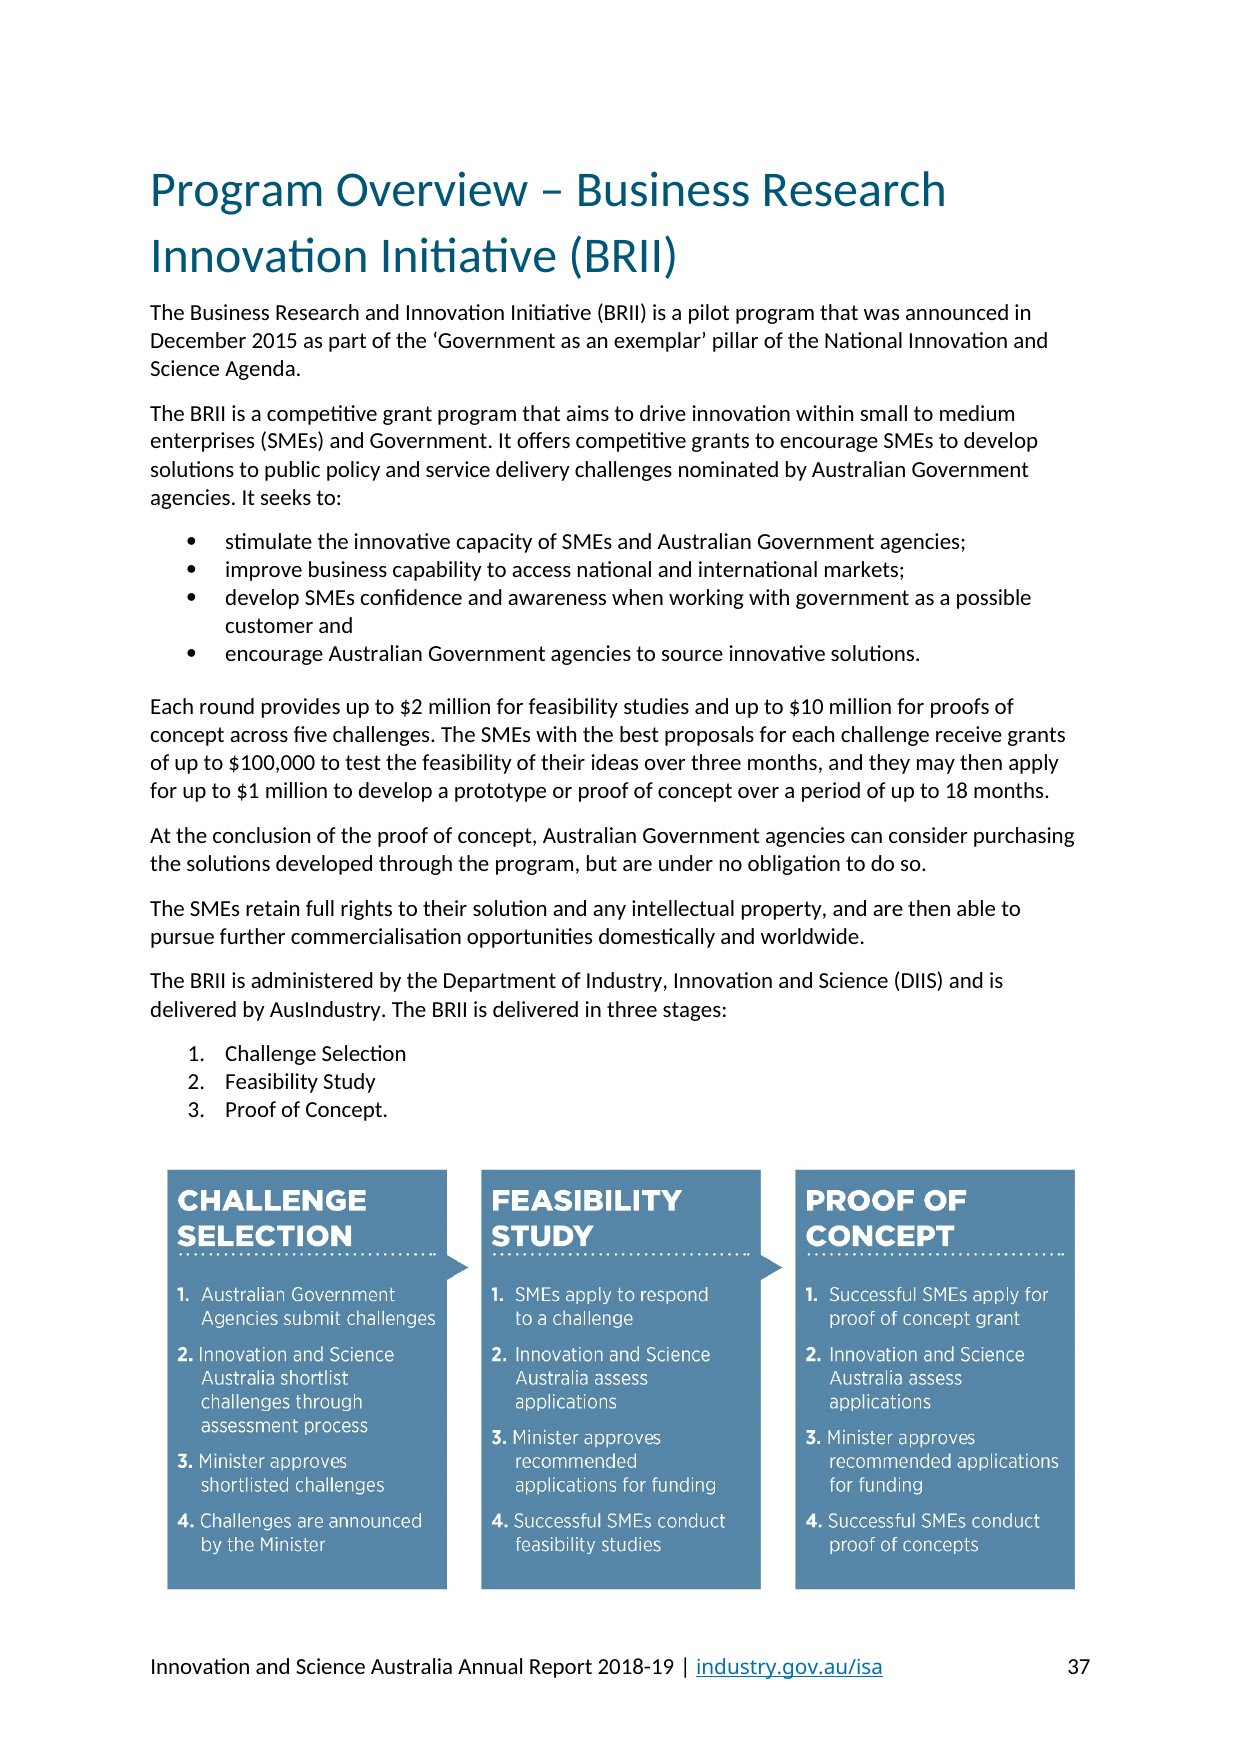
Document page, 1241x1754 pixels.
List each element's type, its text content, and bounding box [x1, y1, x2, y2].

list Challenge Selection [187, 1039, 1090, 1067]
list encourage Australian Government agencies to source innovative solutions. [187, 639, 1090, 667]
picture [150, 1148, 1091, 1602]
list Feasibility Study [187, 1067, 1090, 1095]
text The BRII is administered by the Department of Industry, Innovation and Science (DIIS) and is delivered by AusIndustry. The BRII is delivered in three stages: [150, 967, 1090, 1023]
list develop SMEs confidence and awareness when working with government as a possible customer and [187, 583, 1090, 639]
list stimulate the innovative capacity of SMEs and Australian Government agencies; [187, 527, 1090, 555]
text The SMEs retain full rights to their solution and any intellectual property, and are then able to pursue further commercialisation opportunities domestically and worldwide. [150, 894, 1090, 950]
text At the conclusion of the proof of concept, Australian Government agencies can consider purchasing the solutions developed through the program, but are under no obligation to do so. [150, 821, 1090, 877]
text Each round provides up to $2 million for feasibility studies and up to $10 million for proofs of concept across five challenges. The SMEs with the best proposals for each challenge receive grants of up to $100,000 to test the feasibility of their ideas over three months, and they may then apply for up to $1 million to develop a prototype or proof of concept over a period of up to 18 months. [150, 692, 1090, 804]
list improve business capability to access national and international markets; [187, 555, 1090, 583]
text The BRII is a competitive grant program that aims to drive innovation within small to medium enterprises (SMEs) and Government. It offers competitive grants to encourage SMEs to develop solutions to public policy and service delivery challenges nominated by Australian Government agencies. It seeks to: [150, 399, 1090, 511]
list Proof of Concept. [187, 1095, 1090, 1123]
text The Business Research and Innovation Initiative (BRII) is a pilot program that was announced in December 2015 as part of the ‘Government as an exemplar’ pillar of the National Innovation and Science Agenda. [150, 298, 1090, 382]
subtitle Program Overview – Business Research Innovation Initiative (BRII) [150, 158, 1090, 285]
